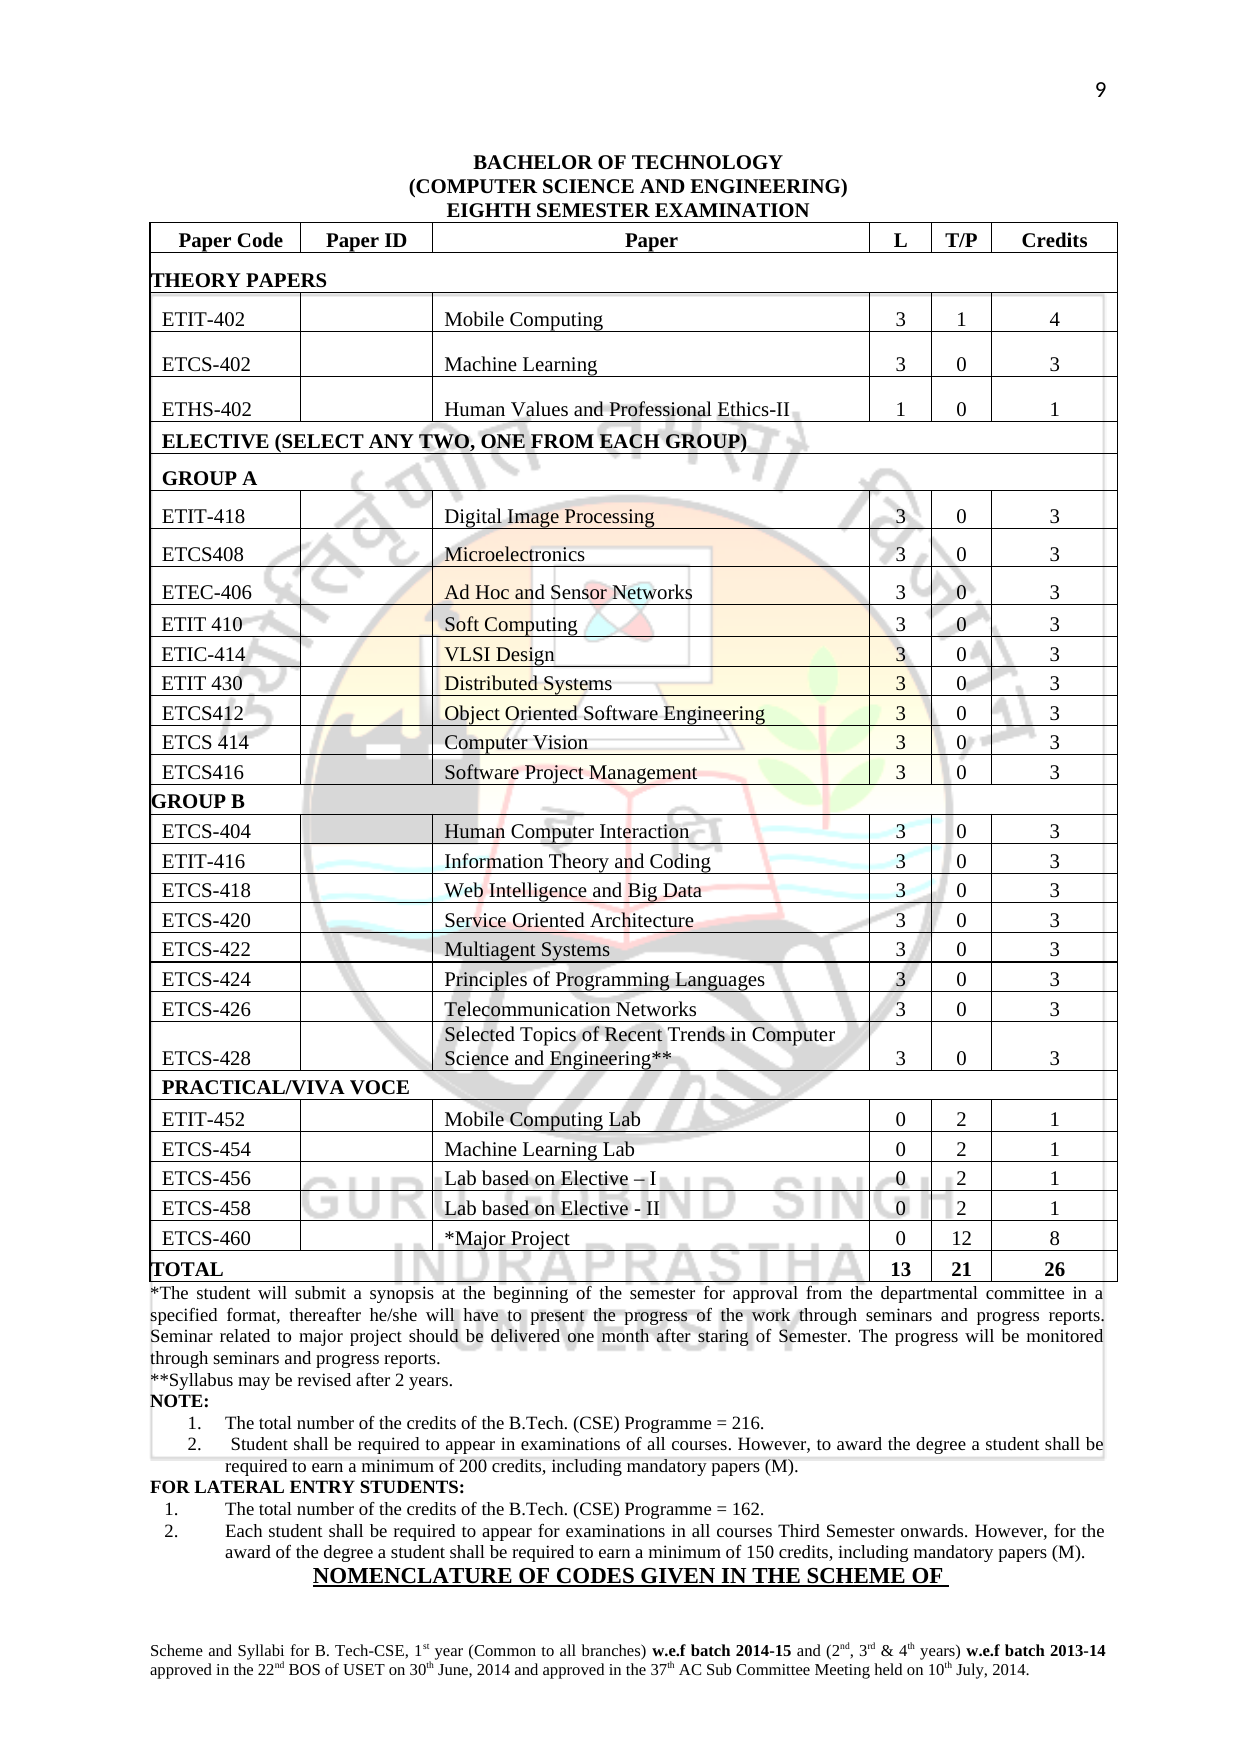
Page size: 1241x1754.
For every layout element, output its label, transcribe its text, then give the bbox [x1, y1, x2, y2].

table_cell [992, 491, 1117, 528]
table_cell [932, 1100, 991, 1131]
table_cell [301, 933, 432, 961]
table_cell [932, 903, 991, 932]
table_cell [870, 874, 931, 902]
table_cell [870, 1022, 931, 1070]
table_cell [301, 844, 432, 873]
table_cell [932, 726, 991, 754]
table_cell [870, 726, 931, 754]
text FOR LATERAL ENTRY STUDENTS: [150, 1476, 1106, 1498]
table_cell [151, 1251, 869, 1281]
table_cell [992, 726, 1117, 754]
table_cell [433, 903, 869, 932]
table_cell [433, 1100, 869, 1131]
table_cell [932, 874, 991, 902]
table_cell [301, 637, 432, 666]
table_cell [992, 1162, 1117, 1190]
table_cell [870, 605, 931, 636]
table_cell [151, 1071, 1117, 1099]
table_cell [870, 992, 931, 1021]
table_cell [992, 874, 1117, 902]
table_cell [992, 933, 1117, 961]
text NOMENCLATURE OF CODES GIVEN IN THE SCHEME OF [150, 1563, 1106, 1589]
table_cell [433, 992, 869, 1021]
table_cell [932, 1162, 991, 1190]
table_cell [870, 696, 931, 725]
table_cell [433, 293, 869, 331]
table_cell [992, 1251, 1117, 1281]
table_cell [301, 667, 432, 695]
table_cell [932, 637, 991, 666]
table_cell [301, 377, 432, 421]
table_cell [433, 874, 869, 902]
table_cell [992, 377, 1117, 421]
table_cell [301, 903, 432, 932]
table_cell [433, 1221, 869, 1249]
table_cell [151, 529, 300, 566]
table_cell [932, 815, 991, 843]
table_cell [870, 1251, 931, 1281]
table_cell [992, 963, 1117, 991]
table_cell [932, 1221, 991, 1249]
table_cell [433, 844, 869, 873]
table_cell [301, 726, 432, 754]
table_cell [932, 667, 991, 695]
list Student shall be required to appear in examinations of all courses. However, to award the degree a student shall be required to earn a minimum of 200 credits, including mandatory papers (M). [187, 1433, 1106, 1476]
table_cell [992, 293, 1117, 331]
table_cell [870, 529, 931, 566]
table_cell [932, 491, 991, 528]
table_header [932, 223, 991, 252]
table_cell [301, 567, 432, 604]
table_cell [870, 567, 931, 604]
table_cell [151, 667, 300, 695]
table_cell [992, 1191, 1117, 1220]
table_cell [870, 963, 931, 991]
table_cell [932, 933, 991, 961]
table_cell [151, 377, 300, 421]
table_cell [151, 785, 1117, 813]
text BACHELOR OF TECHNOLOGY [150, 150, 1106, 174]
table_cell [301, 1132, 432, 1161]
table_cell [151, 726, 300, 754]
text **Syllabus may be revised after 2 years. [150, 1368, 1106, 1390]
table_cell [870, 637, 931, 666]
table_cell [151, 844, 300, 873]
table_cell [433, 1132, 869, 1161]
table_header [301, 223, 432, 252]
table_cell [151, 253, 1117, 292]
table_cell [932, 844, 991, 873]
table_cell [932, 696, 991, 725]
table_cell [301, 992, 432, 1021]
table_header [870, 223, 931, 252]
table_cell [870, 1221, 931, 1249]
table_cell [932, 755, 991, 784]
list The total number of the credits of the B.Tech. (CSE) Programme = 216. [187, 1412, 1106, 1433]
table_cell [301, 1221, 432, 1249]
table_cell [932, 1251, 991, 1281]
text *The student will submit a synopsis at the beginning of the semester for approval from the departmental committee in a specified format, thereafter he/she will have to present the progress of the work through seminars and progress reports. Seminar related to major project should be delivered one month after staring of Semester. The progress will be monitored through seminars and progress reports. [150, 1282, 1106, 1368]
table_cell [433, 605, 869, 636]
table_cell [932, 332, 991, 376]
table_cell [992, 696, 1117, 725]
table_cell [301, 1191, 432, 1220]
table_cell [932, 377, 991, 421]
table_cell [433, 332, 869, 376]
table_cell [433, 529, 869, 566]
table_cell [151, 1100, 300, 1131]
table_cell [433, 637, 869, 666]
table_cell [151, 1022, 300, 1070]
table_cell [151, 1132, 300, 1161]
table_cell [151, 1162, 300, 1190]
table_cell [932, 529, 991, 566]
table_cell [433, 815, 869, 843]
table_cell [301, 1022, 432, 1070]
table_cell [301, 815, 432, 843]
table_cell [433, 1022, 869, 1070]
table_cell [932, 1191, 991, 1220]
text NOTE: [150, 1390, 1106, 1412]
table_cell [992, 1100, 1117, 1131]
list Each student shall be required to appear for examinations in all courses Third Semester onwards. However, for the award of the degree a student shall be required to earn a minimum of 150 credits, including mandatory papers (M). [164, 1519, 1106, 1563]
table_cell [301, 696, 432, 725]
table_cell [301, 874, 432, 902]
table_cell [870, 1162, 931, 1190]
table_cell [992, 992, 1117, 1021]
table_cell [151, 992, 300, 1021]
text (COMPUTER SCIENCE AND ENGINEERING) [150, 174, 1106, 198]
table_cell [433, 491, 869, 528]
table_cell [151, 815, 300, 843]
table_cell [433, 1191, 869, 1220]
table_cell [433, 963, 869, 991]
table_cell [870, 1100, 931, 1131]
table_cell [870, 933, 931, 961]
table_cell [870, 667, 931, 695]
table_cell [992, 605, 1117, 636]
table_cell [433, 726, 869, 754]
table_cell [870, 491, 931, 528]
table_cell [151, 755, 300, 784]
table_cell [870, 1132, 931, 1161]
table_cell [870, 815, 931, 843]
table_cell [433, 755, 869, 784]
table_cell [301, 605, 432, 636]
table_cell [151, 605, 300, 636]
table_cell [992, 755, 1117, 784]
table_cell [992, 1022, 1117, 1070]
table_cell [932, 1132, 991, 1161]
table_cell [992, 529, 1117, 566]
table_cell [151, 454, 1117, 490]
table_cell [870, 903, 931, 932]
text EIGHTH SEMESTER EXAMINATION [150, 198, 1106, 222]
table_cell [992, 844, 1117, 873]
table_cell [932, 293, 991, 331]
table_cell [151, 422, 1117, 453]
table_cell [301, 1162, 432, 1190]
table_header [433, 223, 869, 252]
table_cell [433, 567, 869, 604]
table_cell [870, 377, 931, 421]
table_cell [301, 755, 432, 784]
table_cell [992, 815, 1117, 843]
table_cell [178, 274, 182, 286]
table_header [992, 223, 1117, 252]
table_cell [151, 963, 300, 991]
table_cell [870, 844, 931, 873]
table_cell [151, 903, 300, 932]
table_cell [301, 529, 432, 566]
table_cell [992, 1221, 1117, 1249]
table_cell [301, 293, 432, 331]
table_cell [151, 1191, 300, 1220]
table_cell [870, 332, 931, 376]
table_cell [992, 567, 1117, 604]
list The total number of the credits of the B.Tech. (CSE) Programme = 162. [164, 1498, 1106, 1519]
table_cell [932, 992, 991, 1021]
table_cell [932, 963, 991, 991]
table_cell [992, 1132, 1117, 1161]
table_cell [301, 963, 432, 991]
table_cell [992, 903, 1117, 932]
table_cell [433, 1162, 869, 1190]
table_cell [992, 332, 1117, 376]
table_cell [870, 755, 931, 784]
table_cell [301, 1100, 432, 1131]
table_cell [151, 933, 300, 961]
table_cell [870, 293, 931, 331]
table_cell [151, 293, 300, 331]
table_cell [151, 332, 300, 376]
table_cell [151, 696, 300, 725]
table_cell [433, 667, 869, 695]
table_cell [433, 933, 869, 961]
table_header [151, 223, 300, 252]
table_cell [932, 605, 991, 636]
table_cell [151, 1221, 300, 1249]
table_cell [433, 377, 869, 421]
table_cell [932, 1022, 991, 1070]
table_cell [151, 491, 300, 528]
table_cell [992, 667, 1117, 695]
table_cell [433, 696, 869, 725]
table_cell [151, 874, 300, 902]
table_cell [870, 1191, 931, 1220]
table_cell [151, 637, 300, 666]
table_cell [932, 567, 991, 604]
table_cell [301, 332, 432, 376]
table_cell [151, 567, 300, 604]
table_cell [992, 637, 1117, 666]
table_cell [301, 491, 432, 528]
